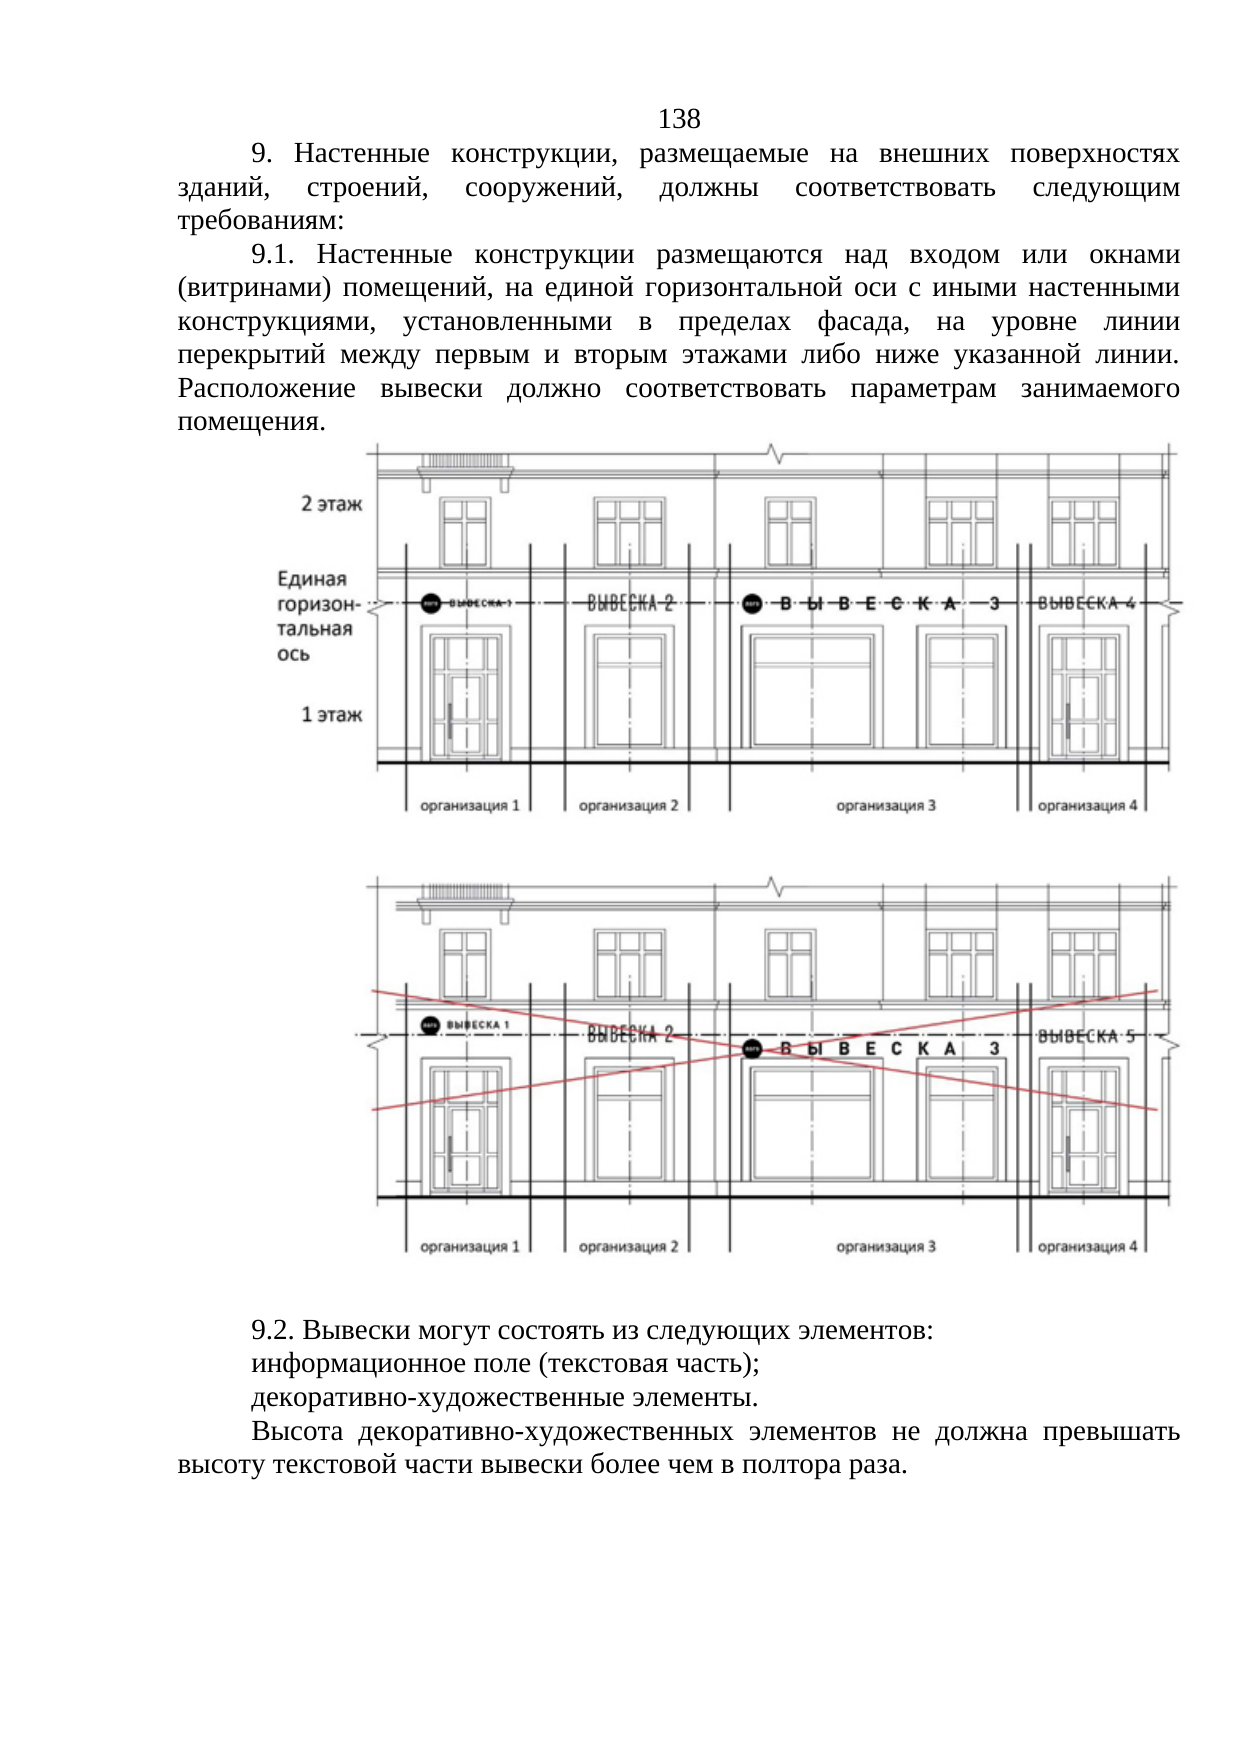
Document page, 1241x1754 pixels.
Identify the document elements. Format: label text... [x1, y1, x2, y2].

text декоративно-художественные элементы. [177, 1379, 1181, 1413]
text Высота декоративно-художественных элементов не должна превышать высоту текстовой части вывески более чем в полтора раза. [177, 1413, 1181, 1480]
text информационное поле (текстовая часть); [177, 1346, 1181, 1379]
text 9.1. Настенные конструкции размещаются над входом или окнами (витринами) помещений, на единой горизонтальной оси с иными настенными конструкциями, установленными в пределах фасада, на уровне линии перекрытий между первым и вторым этажами либо ниже указанной линии. Расположение вывески должно соответствовать параметрам занимаемого помещения. [177, 236, 1181, 437]
text 9.2. Вывески могут состоять из следующих элементов: [177, 1312, 1181, 1346]
picture [251, 437, 1208, 1312]
text 9. Настенные конструкции, размещаемые на внешних поверхностях зданий, строений, сооружений, должны соответствовать следующим требованиям: [177, 135, 1181, 236]
